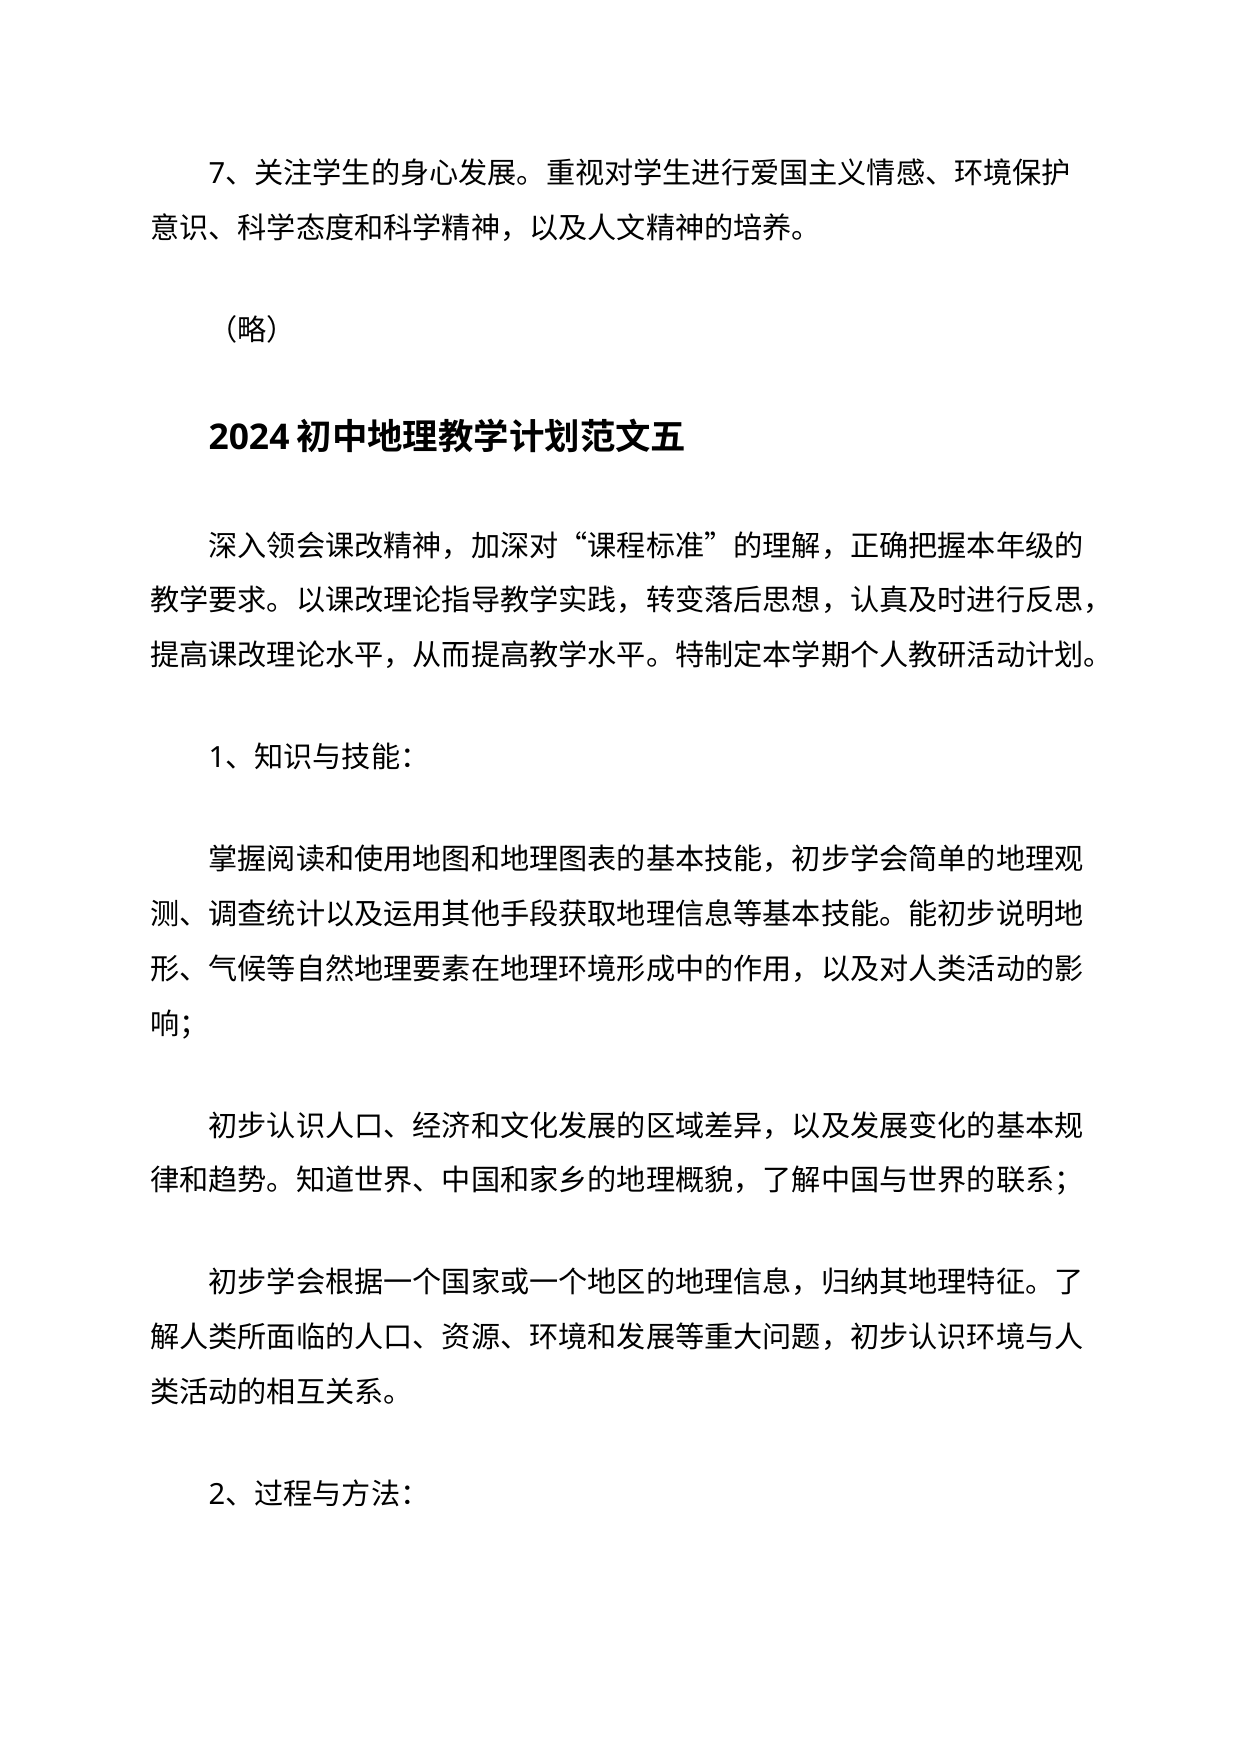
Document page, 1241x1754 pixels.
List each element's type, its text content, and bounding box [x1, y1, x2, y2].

text （略） [150, 307, 1090, 349]
text 2024初中地理教学计划范文五 [150, 408, 1090, 460]
text 2、过程与方法： [150, 1470, 1090, 1513]
text 1、知识与技能： [150, 734, 1090, 776]
text 掌握阅读和使用地图和地理图表的基本技能，初步学会简单的地理观测、调查统计以及运用其他手段获取地理信息等基本技能。能初步说明地形、气候等自然地理要素在地理环境形成中的作用，以及对人类活动的影响； [150, 836, 1090, 1043]
text 深入领会课改精神，加深对“课程标准”的理解，正确把握本年级的教学要求。以课改理论指导教学实践，转变落后思想，认真及时进行反思，提高课改理论水平，从而提高教学水平。特制定本学期个人教研活动计划。 [150, 522, 1090, 674]
text 7、关注学生的身心发展。重视对学生进行爱国主义情感、环境保护意识、科学态度和科学精神，以及人文精神的培养。 [150, 150, 1090, 247]
text 初步认识人口、经济和文化发展的区域差异，以及发展变化的基本规律和趋势。知道世界、中国和家乡的地理概貌，了解中国与世界的联系； [150, 1102, 1090, 1199]
text 初步学会根据一个国家或一个地区的地理信息，归纳其地理特征。了解人类所面临的人口、资源、环境和发展等重大问题，初步认识环境与人类活动的相互关系。 [150, 1259, 1090, 1411]
